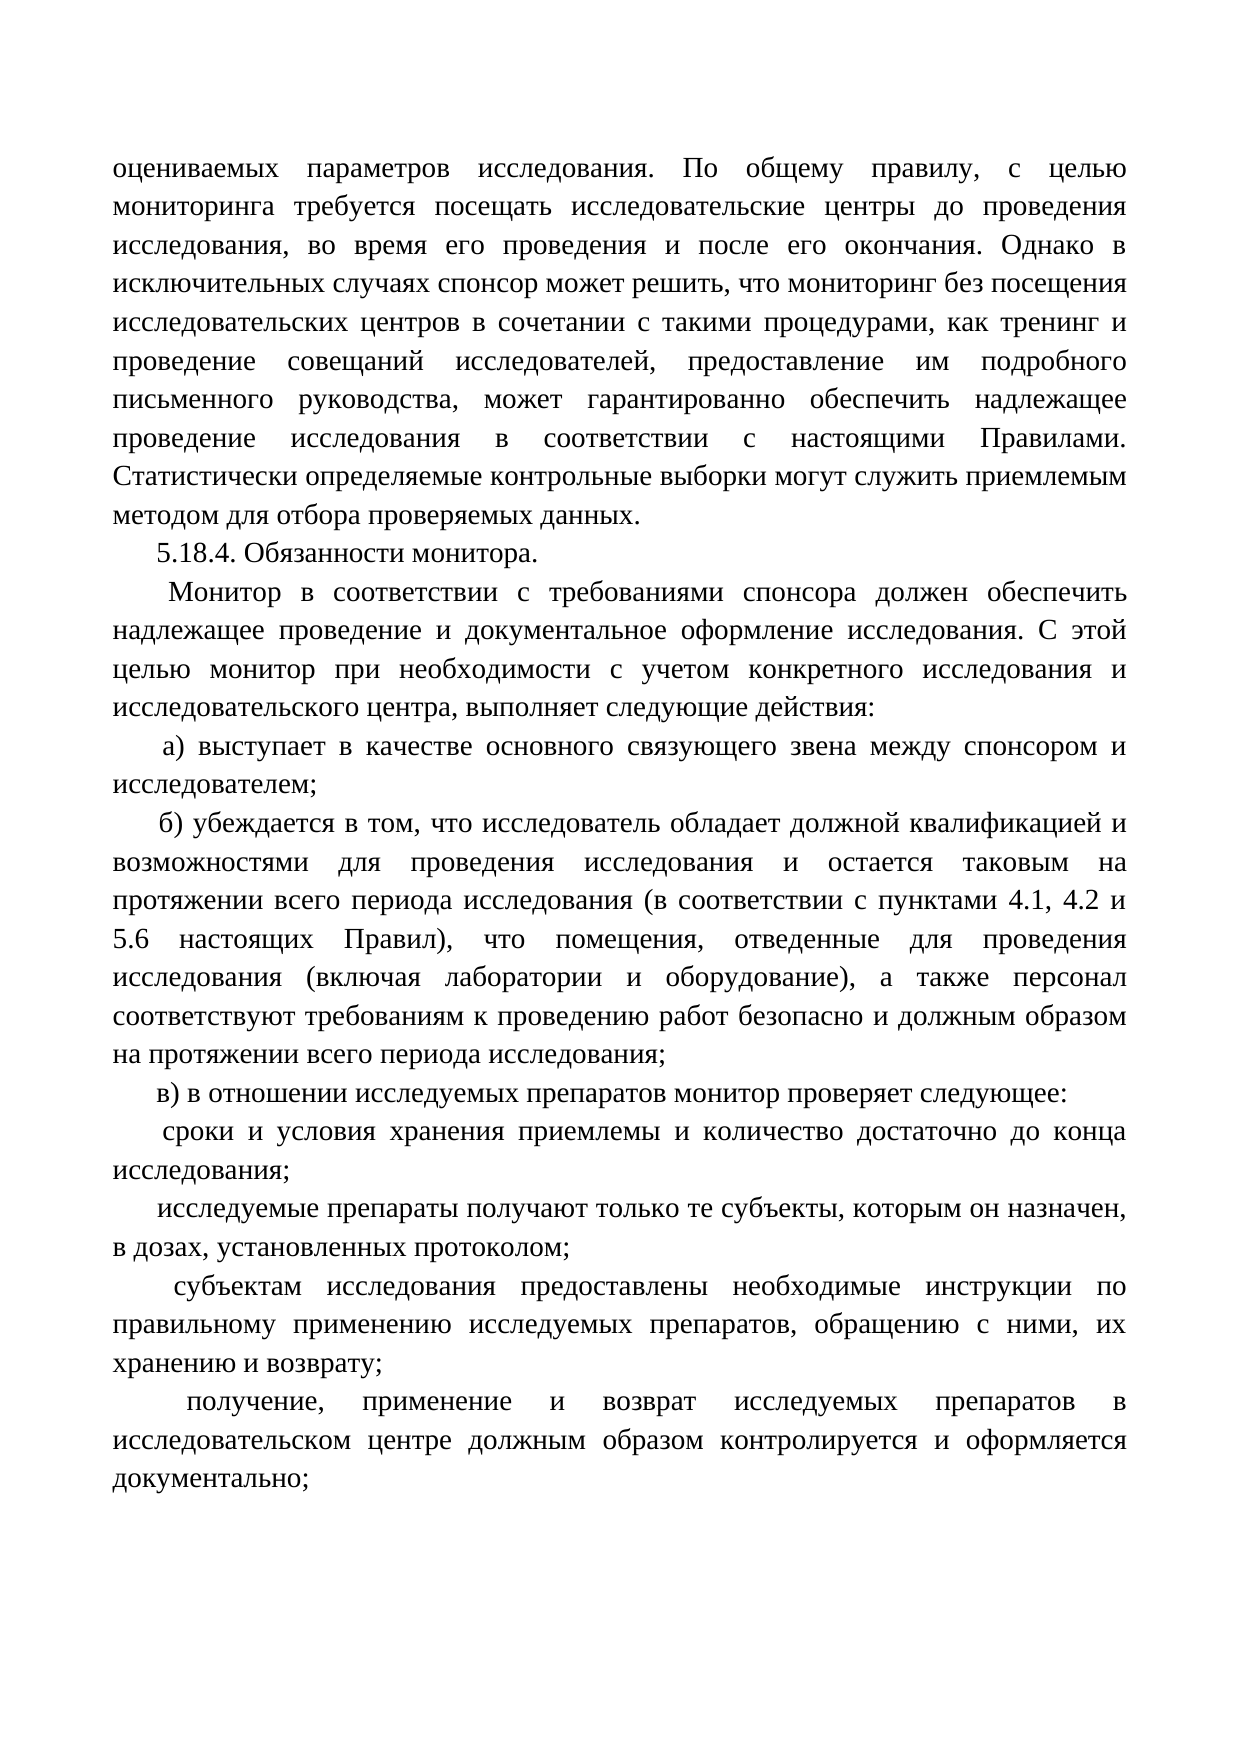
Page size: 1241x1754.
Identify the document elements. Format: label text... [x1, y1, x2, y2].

text исследуемые препараты получают только те субъекты, которым он назначен, в дозах, установленных протоколом; [112, 1191, 1128, 1263]
text получение, применение и возврат исследуемых препаратов в исследовательском центре должным образом контролируется и оформляется документально; [112, 1383, 1128, 1494]
text б) убеждается в том, что исследователь обладает должной квалификацией и возможностями для проведения исследования и остается таковым на протяжении всего периода исследования (в соответствии с пунктами 4.1, 4.2 и 5.6 настоящих Правил), что помещения, отведенные для проведения исследования (включая лаборатории и оборудование), а также персонал соответствуют требованиям к проведению работ безопасно и должным образом на протяжении всего периода исследования; [112, 805, 1128, 1070]
text в) в отношении исследуемых препаратов монитор проверяет следующее: [112, 1075, 1128, 1108]
text субъектам исследования предоставлены необходимые инструкции по правильному применению исследуемых препаратов, обращению с ними, их хранению и возврату; [112, 1268, 1128, 1378]
text а) выступает в качестве основного связующего звена между спонсором и исследователем; [112, 728, 1128, 800]
text сроки и условия хранения приемлемы и количество достаточно до конца исследования; [112, 1113, 1128, 1186]
text 5.18.4. Обязанности монитора. [112, 535, 1128, 569]
text Монитор в соответствии с требованиями спонсора должен обеспечить надлежащее проведение и документальное оформление исследования. С этой целью монитор при необходимости с учетом конкретного исследования и исследовательского центра, выполняет следующие действия: [112, 574, 1128, 723]
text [112, 150, 1128, 530]
